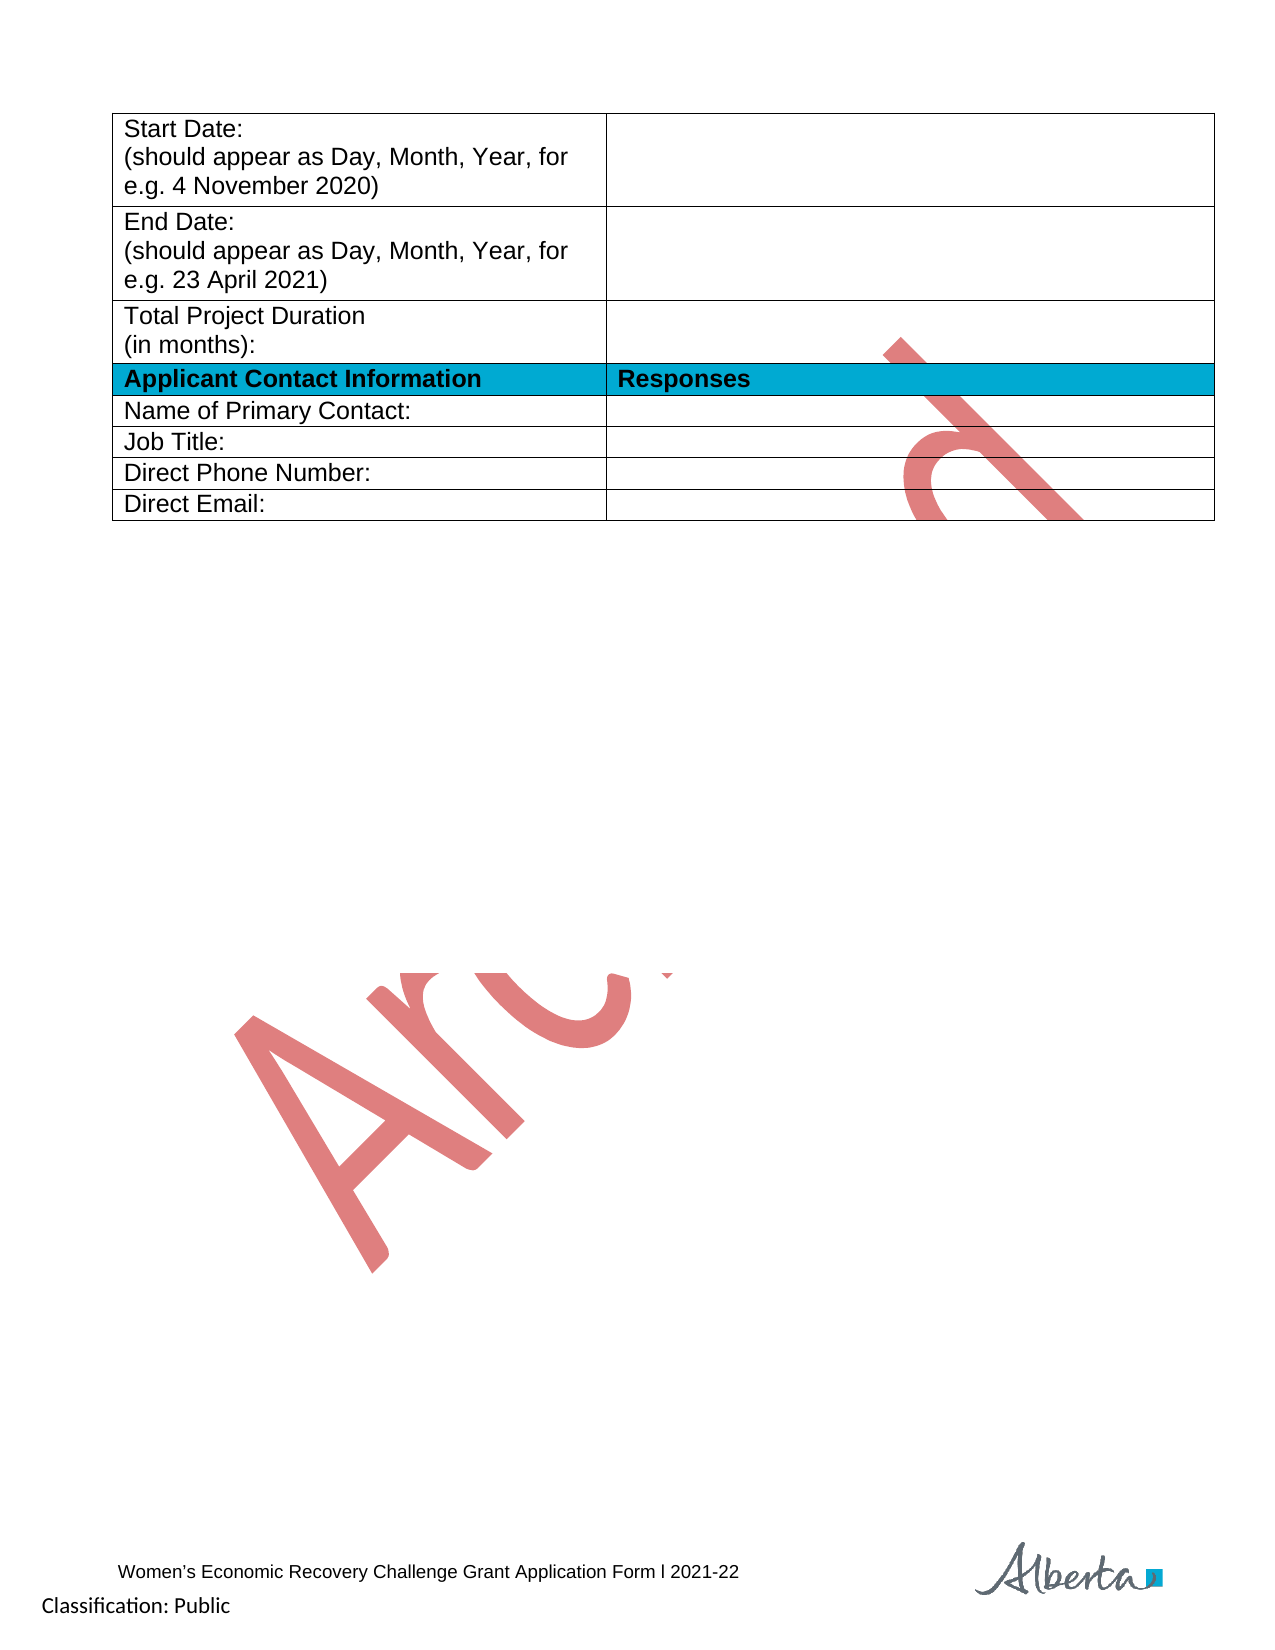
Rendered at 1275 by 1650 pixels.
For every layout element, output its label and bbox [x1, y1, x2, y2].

picture [975, 1542, 1163, 1595]
